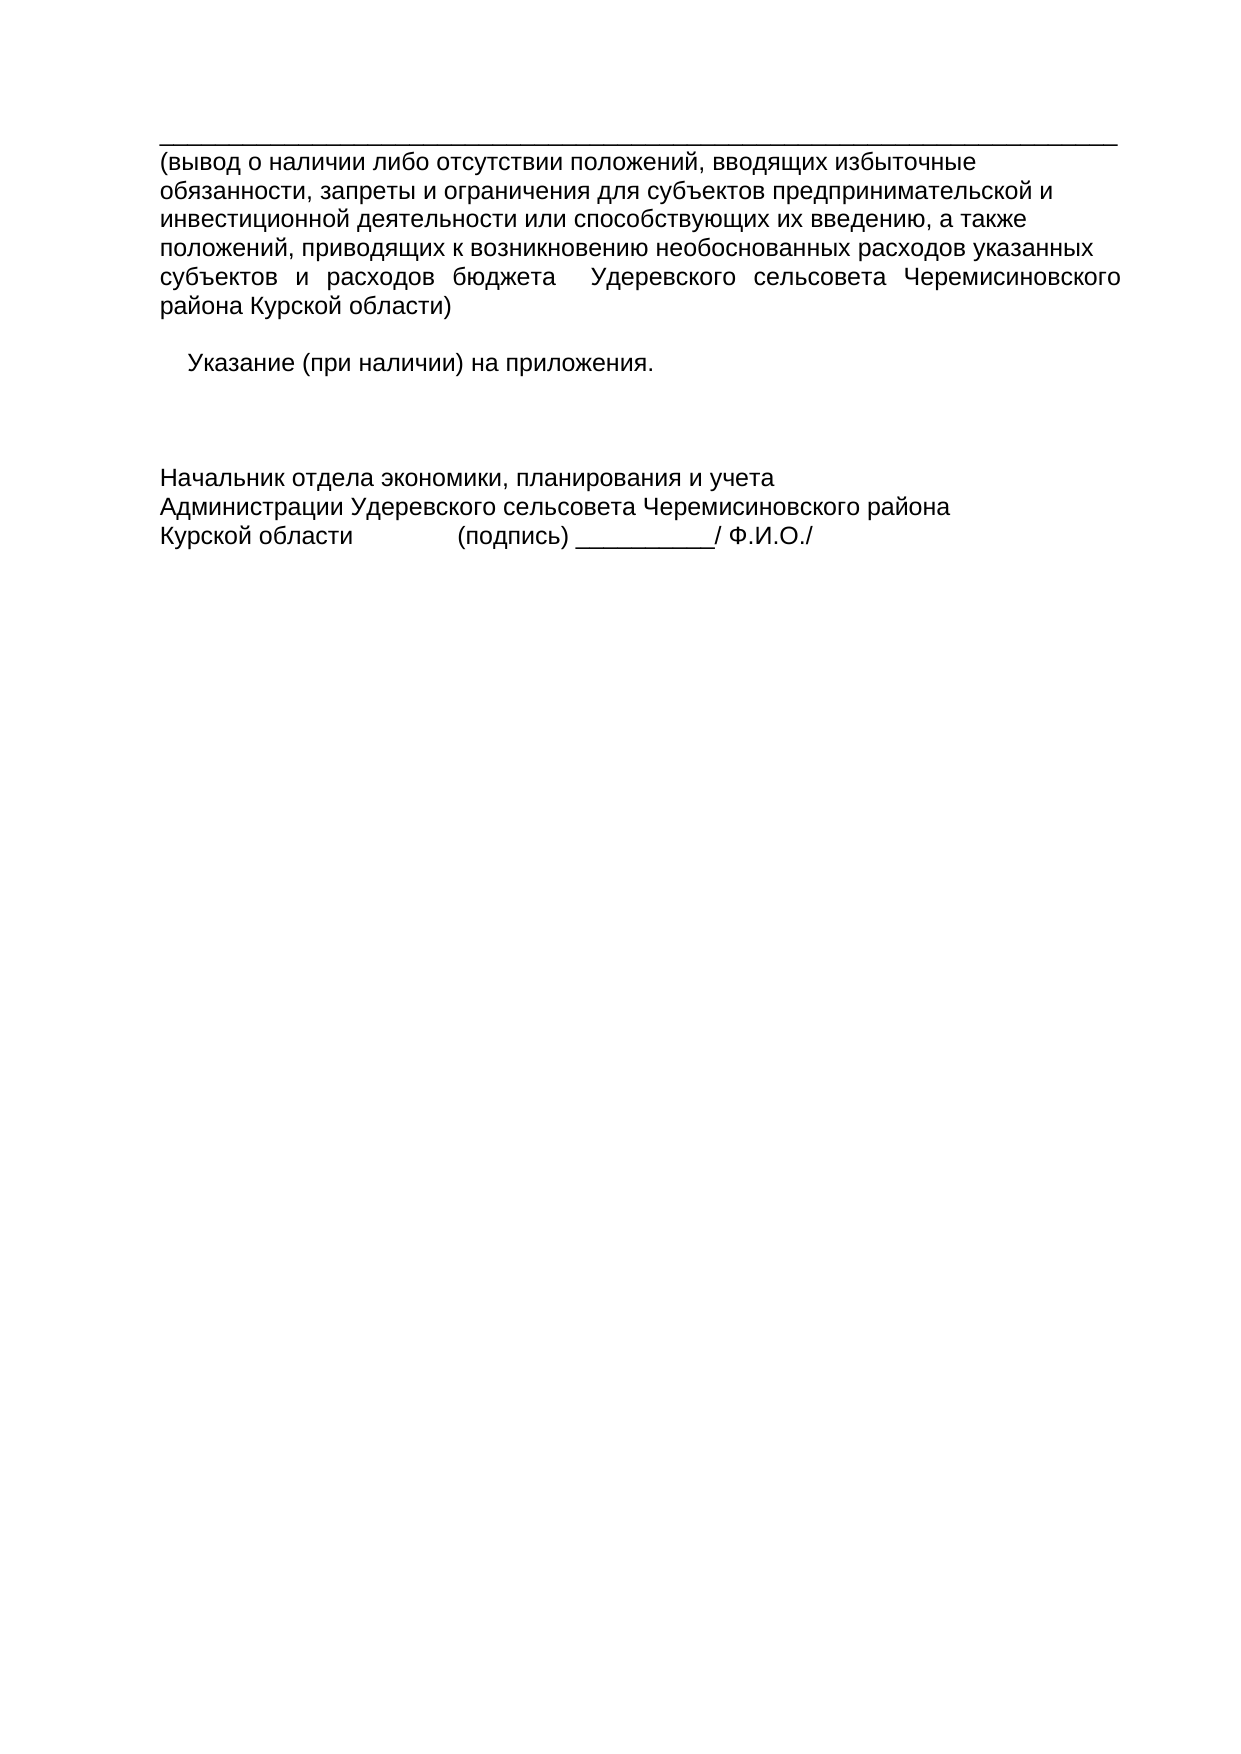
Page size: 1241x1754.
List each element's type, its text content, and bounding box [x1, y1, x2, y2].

text субъектов и расходов бюджета Удеревского сельсовета Черемисиновского района Курской области) [159, 262, 1122, 319]
text Указание (при наличии) на приложения. [159, 348, 1122, 377]
text Курской области (подпись) __________/ Ф.И.О./ [159, 521, 1122, 549]
text инвестиционной деятельности или способствующих их введению, а также [159, 204, 1122, 233]
text (вывод о наличии либо отсутствии положений, вводящих избыточные [159, 147, 1122, 176]
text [159, 118, 1122, 147]
text Администрации Удеревского сельсовета Черемисиновского района [159, 492, 1122, 521]
text Начальник отдела экономики, планирования и учета [159, 463, 1122, 492]
text обязанности, запреты и ограничения для субъектов предпринимательской и [159, 176, 1122, 204]
text положений, приводящих к возникновению необоснованных расходов указанных [159, 233, 1122, 262]
